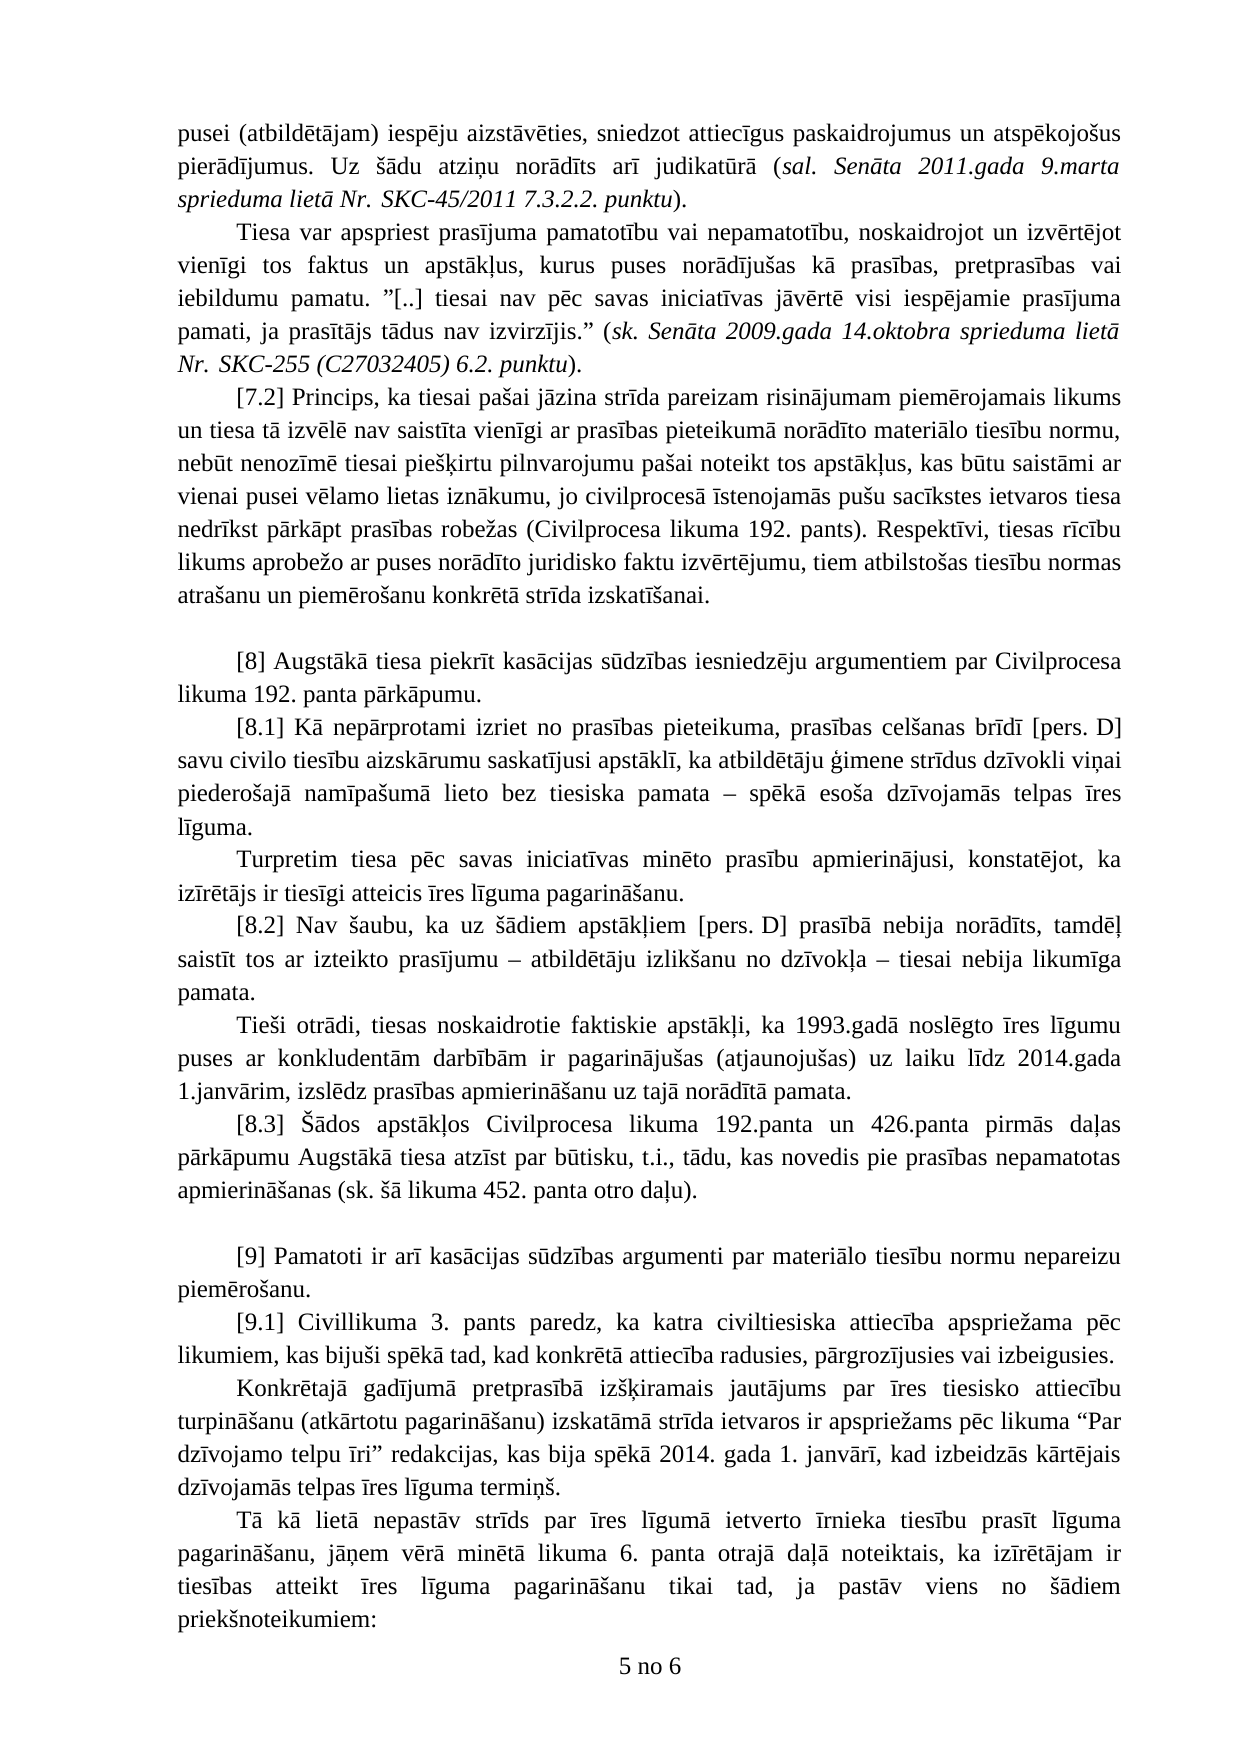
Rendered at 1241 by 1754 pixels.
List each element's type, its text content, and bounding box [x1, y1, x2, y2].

text [8.3] Šādos apstākļos Civilprocesa likuma 192.panta un 426.panta pirmās daļas pārkāpumu Augstākā tiesa atzīst par būtisku, t.i., tādu, kas novedis pie prasības nepamatotas apmierināšanas (sk. šā likuma 452. panta otro daļu). [177, 1109, 1122, 1203]
text [8.1] Kā nepārprotami izriet no prasības pieteikuma, prasības celšanas brīdī [pers. D] savu civilo tiesību aizskārumu saskatījusi apstāklī, ka atbildētāju ģimene strīdus dzīvokli viņai piederošajā namīpašumā lieto bez tiesiska pamata – spēkā esoša dzīvojamās telpas īres līguma. [177, 712, 1122, 840]
text Tieši otrādi, tiesas noskaidrotie faktiskie apstākļi, ka 1993.gadā noslēgto īres līgumu puses ar konkludentām darbībām ir pagarinājušas (atjaunojušas) uz laiku līdz 2014.gada 1.janvārim, izslēdz prasības apmierināšanu uz tajā norādītā pamata. [177, 1010, 1122, 1104]
text [9.1] Civillikuma 3. pants paredz, ka katra civiltiesiska attiecība apspriežama pēc likumiem, kas bijuši spēkā tad, kad konkrētā attiecība radusies, pārgrozījusies vai izbeigusies. [177, 1307, 1122, 1369]
text [7.2] Princips, ka tiesai pašai jāzina strīda pareizam risinājumam piemērojamais likums un tiesa tā izvēlē nav saistīta vienīgi ar prasības pieteikumā norādīto materiālo tiesību normu, nebūt nenozīmē tiesai piešķirtu pilnvarojumu pašai noteikt tos apstākļus, kas būtu saistāmi ar vienai pusei vēlamo lietas iznākumu, jo civilprocesā īstenojamās pušu sacīkstes ietvaros tiesa nedrīkst pārkāpt prasības robežas (Civilprocesa likuma 192. pants). Respektīvi, tiesas rīcību likums aprobežo ar puses norādīto juridisko faktu izvērtējumu, tiem atbilstošas tiesību normas atrašanu un piemērošanu konkrētā strīda izskatīšanai. [177, 382, 1122, 609]
text Tā kā lietā nepastāv strīds par īres līgumā ietverto īrnieka tiesību prasīt līguma pagarināšanu, jāņem vērā minētā likuma 6. panta otrajā daļā noteiktais, ka izīrētājam ir tiesības atteikt īres līguma pagarināšanu tikai tad, ja pastāv viens no šādiem priekšnoteikumiem: [177, 1505, 1122, 1633]
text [177, 118, 1122, 213]
text Turpretim tiesa pēc savas iniciatīvas minēto prasību apmierinājusi, konstatējot, ka izīrētājs ir tiesīgi atteicis īres līguma pagarināšanu. [177, 844, 1122, 906]
text [9] Pamatoti ir arī kasācijas sūdzības argumenti par materiālo tiesību normu nepareizu piemērošanu. [177, 1241, 1122, 1303]
text Tiesa var apspriest prasījuma pamatotību vai nepamatotību, noskaidrojot un izvērtējot vienīgi tos faktus un apstākļus, kurus puses norādījušas kā prasības, pretprasības vai iebildumu pamatu. ”[..] tiesai nav pēc savas iniciatīvas jāvērtē visi iespējamie prasījuma pamati, ja prasītājs tādus nav izvirzījis.” (sk. Senāta 2009.gada 14.oktobra sprieduma lietā Nr. SKC-255 (C27032405) 6.2. punktu). [177, 217, 1122, 378]
text [8.2] Nav šaubu, ka uz šādiem apstākļiem [pers. D] prasībā nebija norādīts, tamdēļ saistīt tos ar izteikto prasījumu – atbildētāju izlikšanu no dzīvokļa – tiesai nebija likumīga pamata. [177, 911, 1122, 1005]
text Konkrētajā gadījumā pretprasībā izšķiramais jautājums par īres tiesisko attiecību turpināšanu (atkārtotu pagarināšanu) izskatāmā strīda ietvaros ir apspriežams pēc likuma “Par dzīvojamo telpu īri” redakcijas, kas bija spēkā 2014. gada 1. janvārī, kad izbeidzās kārtējais dzīvojamās telpas īres līguma termiņš. [177, 1373, 1122, 1501]
text [8] Augstākā tiesa piekrīt kasācijas sūdzības iesniedzēju argumentiem par Civilprocesa likuma 192. panta pārkāpumu. [177, 646, 1122, 708]
